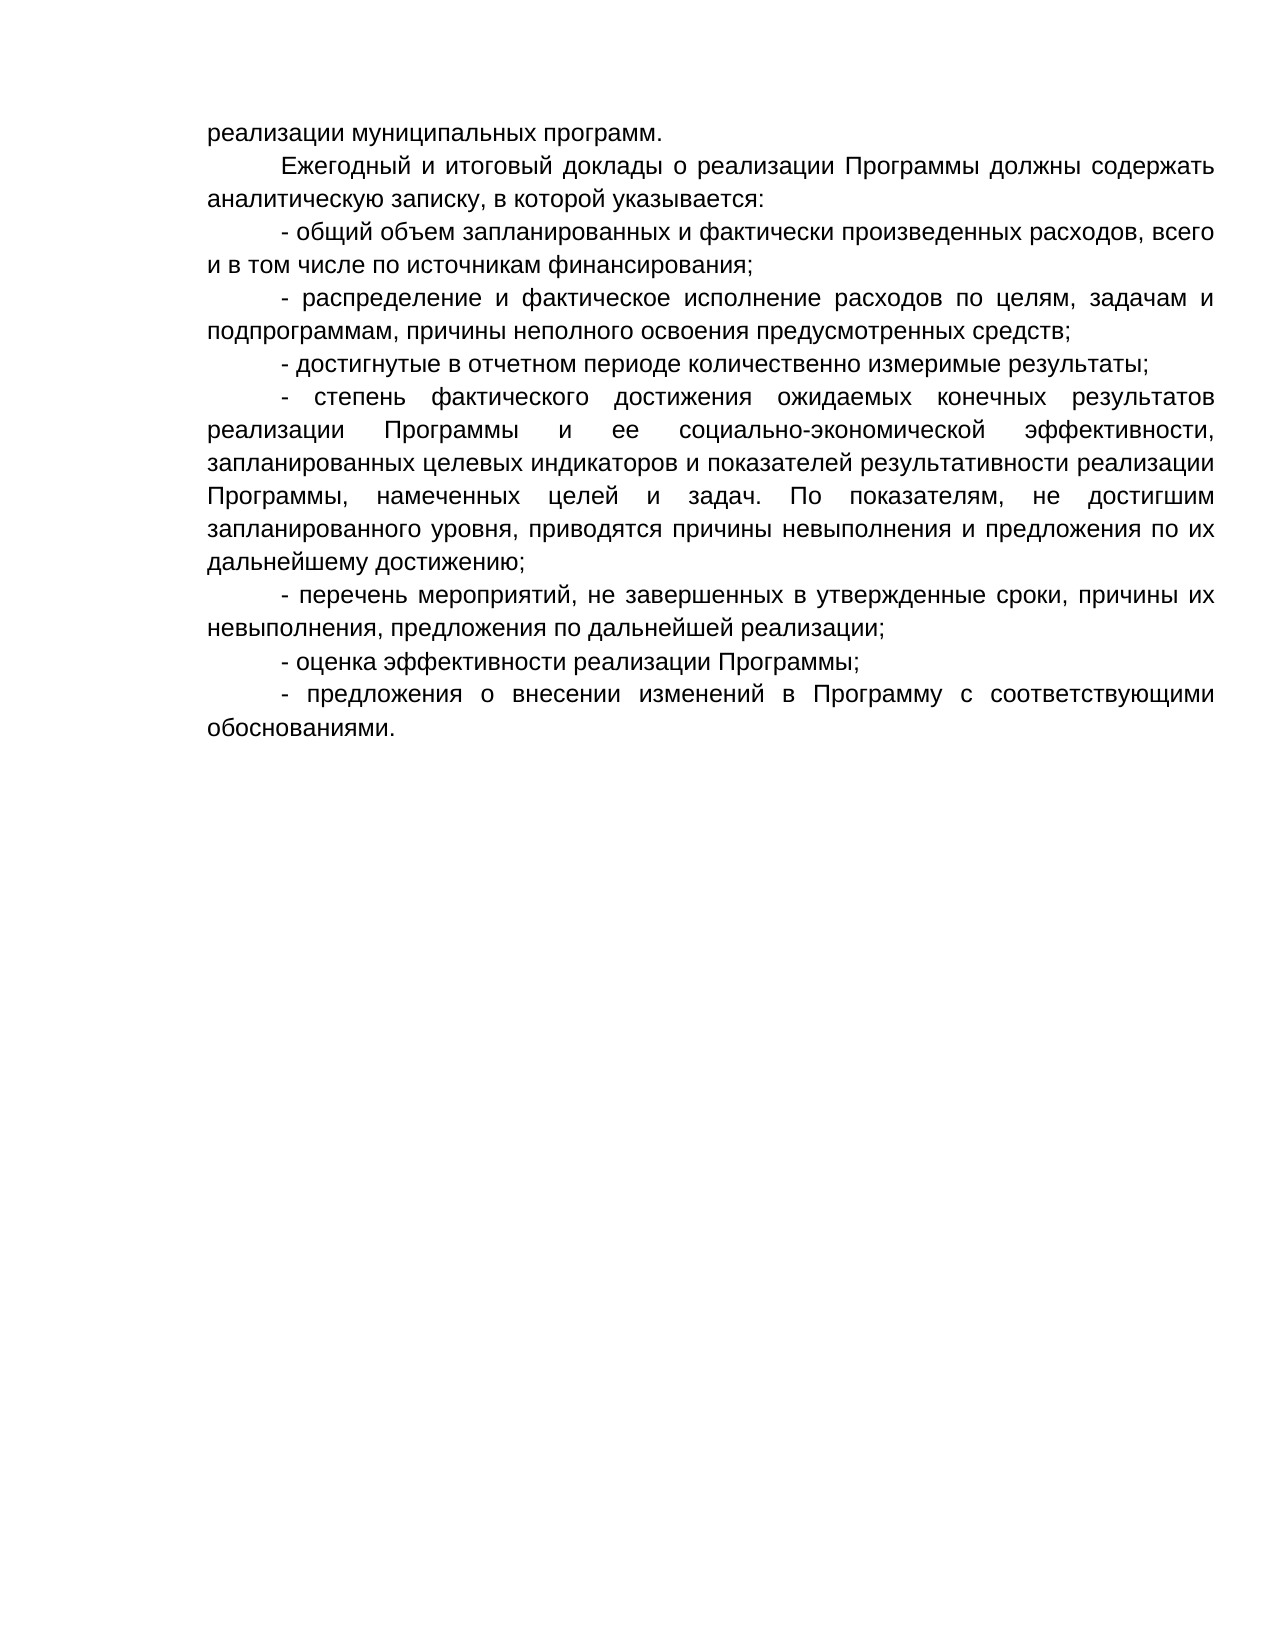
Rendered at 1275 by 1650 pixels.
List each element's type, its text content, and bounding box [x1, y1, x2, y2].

text - предложения о внесении изменений в Программу с соответствующими обоснованиями. [207, 679, 1216, 741]
text - оценка эффективности реализации Программы; [207, 646, 1216, 675]
text - распределение и фактическое исполнение расходов по целям, задачам и подпрограммам, причины неполного освоения предусмотренных средств; [207, 283, 1216, 345]
text - общий объем запланированных и фактически произведенных расходов, всего и в том числе по источникам финансирования; [207, 217, 1216, 279]
text - достигнутые в отчетном периоде количественно измеримые результаты; [207, 349, 1216, 378]
text Ежегодный и итоговый доклады о реализации Программы должны содержать аналитическую записку, в которой указывается: [207, 151, 1216, 213]
text - степень фактического достижения ожидаемых конечных результатов реализации Программы и ее социально-экономической эффективности, запланированных целевых индикаторов и показателей результативности реализации Программы, намеченных целей и задач. По показателям, не достигшим запланированного уровня, приводятся причины невыполнения и предложения по их дальнейшему достижению; [207, 382, 1216, 576]
text - перечень мероприятий, не завершенных в утвержденные сроки, причины их невыполнения, предложения по дальнейшей реализации; [207, 580, 1216, 642]
